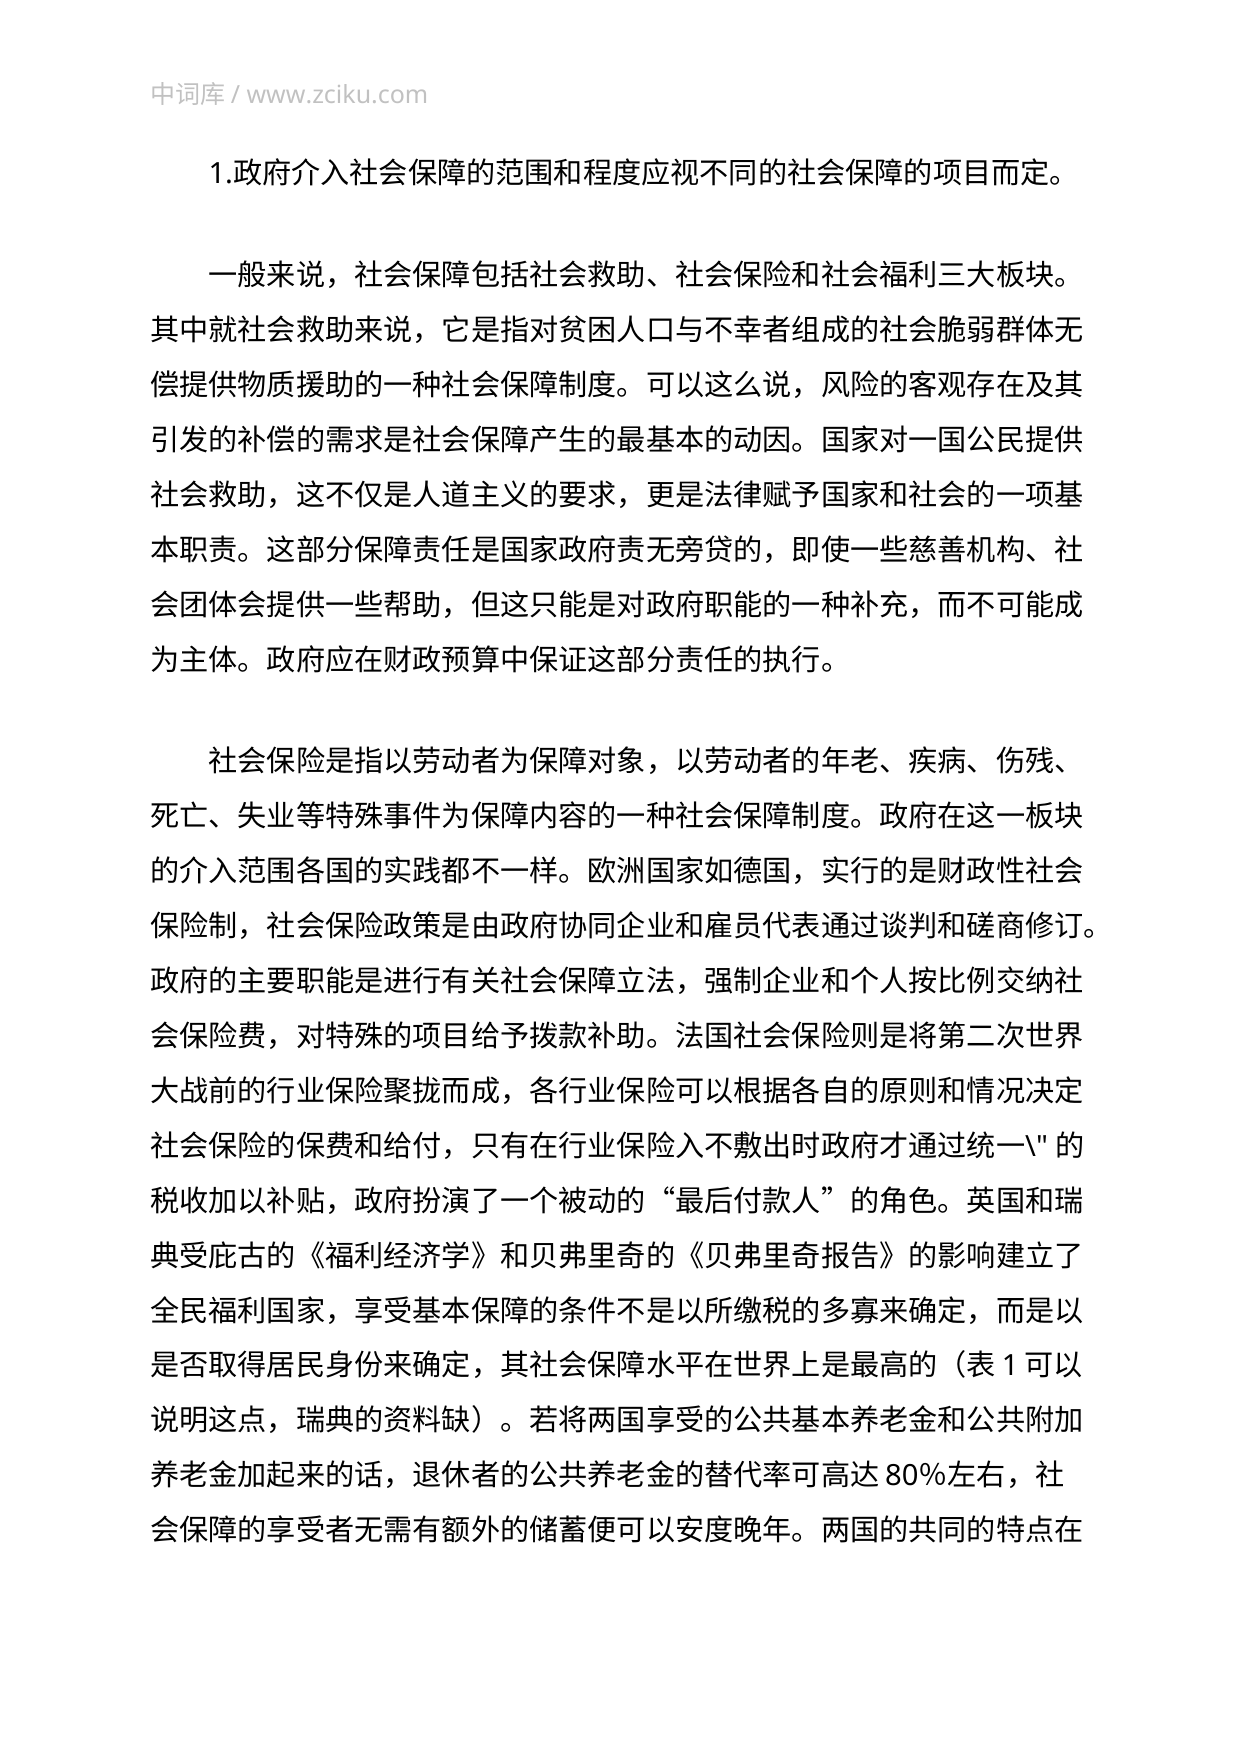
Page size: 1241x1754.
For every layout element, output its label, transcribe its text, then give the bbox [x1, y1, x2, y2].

text 1.政府介入社会保障的范围和程度应视不同的社会保障的项目而定。 [150, 150, 1090, 192]
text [150, 738, 1090, 1549]
text 一般来说，社会保障包括社会救助、社会保险和社会福利三大板块。其中就社会救助来说，它是指对贫困人口与不幸者组成的社会脆弱群体无偿提供物质援助的一种社会保障制度。可以这么说，风险的客观存在及其引发的补偿的需求是社会保障产生的最基本的动因。国家对一国公民提供社会救助，这不仅是人道主义的要求，更是法律赋予国家和社会的一项基本职责。这部分保障责任是国家政府责无旁贷的，即使一些慈善机构、社会团体会提供一些帮助，但这只能是对政府职能的一种补充，而不可能成为主体。政府应在财政预算中保证这部分责任的执行。 [150, 252, 1090, 678]
